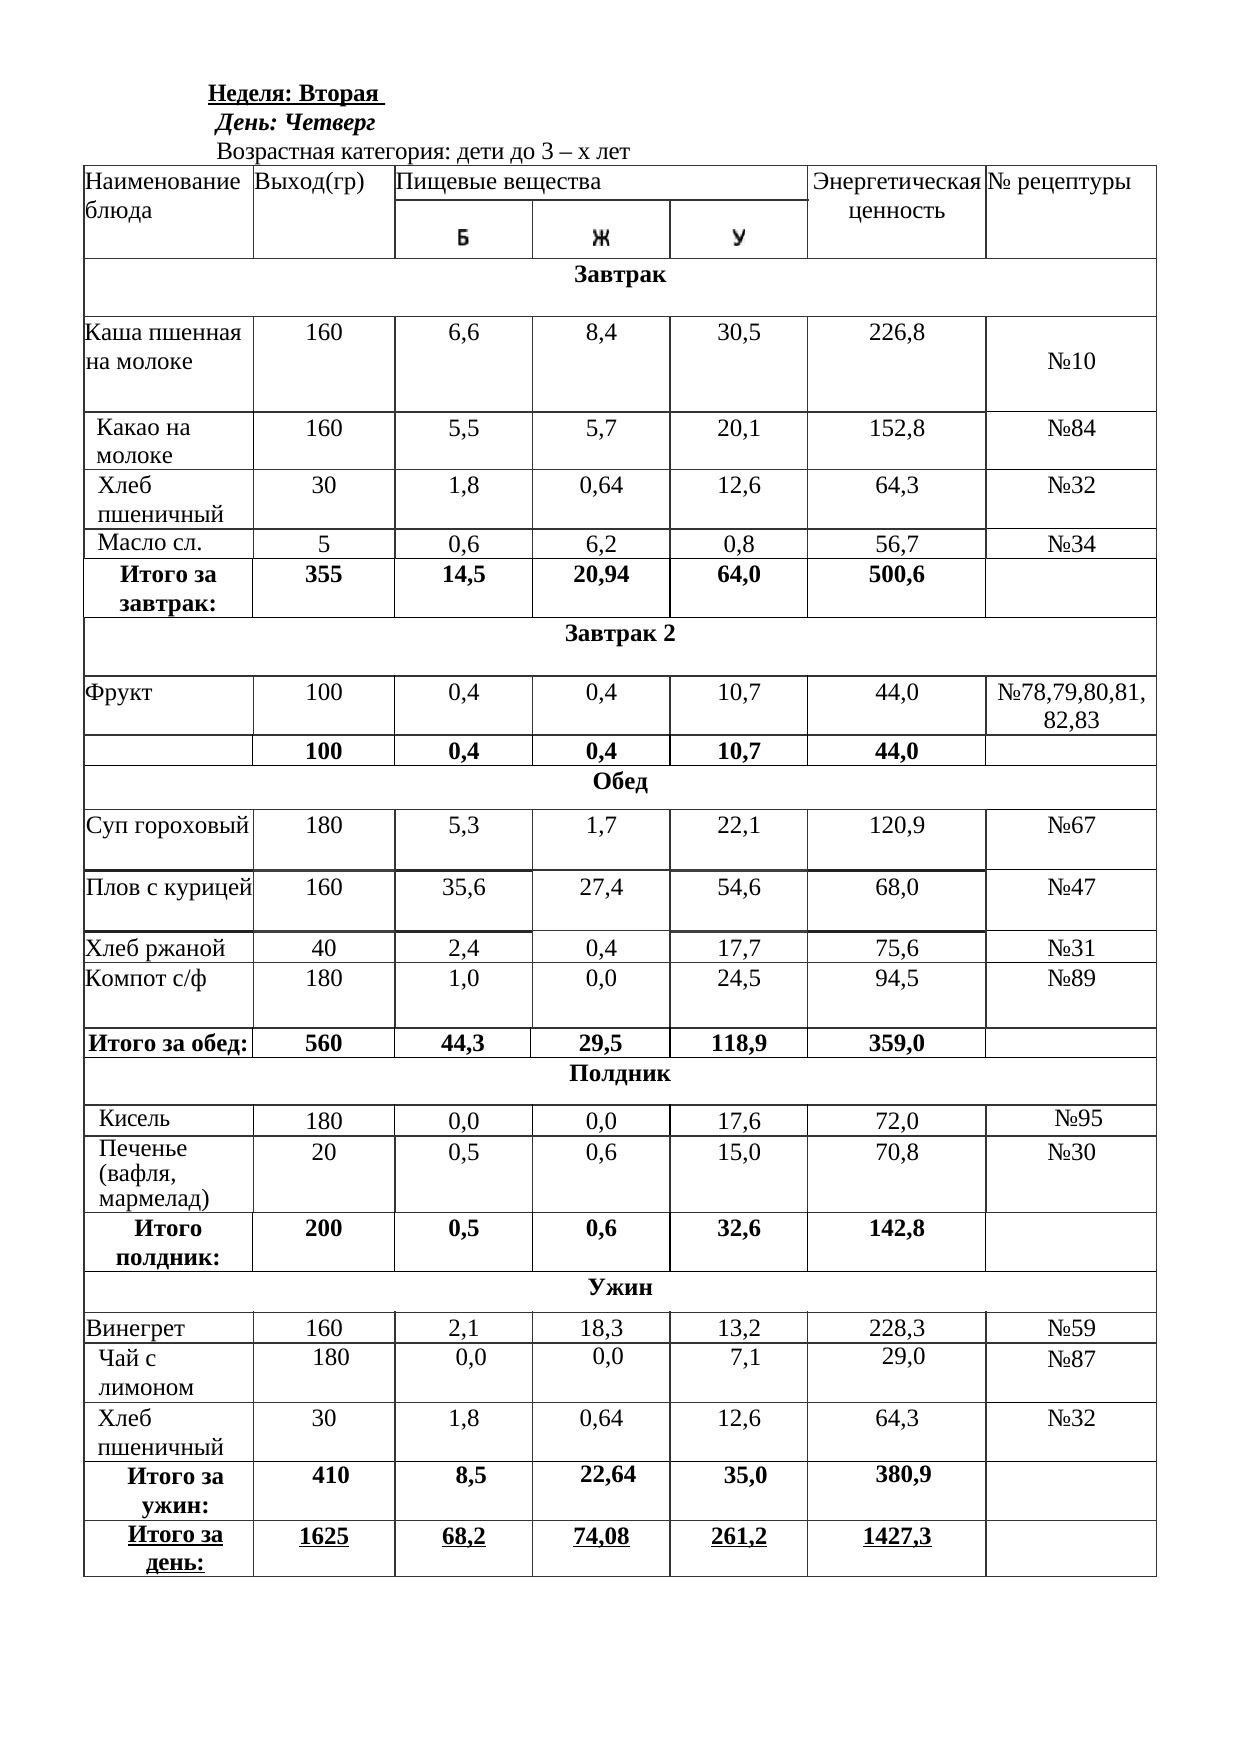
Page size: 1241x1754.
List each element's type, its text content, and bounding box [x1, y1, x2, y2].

table_cell 180 [254, 1106, 394, 1135]
table_cell №30 [987, 1137, 1156, 1212]
table_cell 120,9 [808, 810, 985, 869]
table_cell 0,0 [395, 1106, 532, 1135]
table_cell Ужин [85, 1272, 1156, 1311]
table_cell Чай с лимоном [85, 1344, 253, 1402]
table_cell 180 [254, 963, 394, 1027]
table_cell 22,1 [671, 810, 807, 869]
table_cell 0,4 [395, 677, 532, 734]
table_cell 35,6 [396, 872, 532, 930]
table_cell 30 [254, 1403, 394, 1461]
text День: Четверг [216, 107, 1165, 136]
picture [593, 229, 610, 246]
text Возрастная категория: дети до 3 – х лет [216, 136, 1165, 165]
table_cell [987, 1521, 1156, 1576]
table_cell 142,8 [808, 1213, 985, 1271]
table_cell 15,0 [671, 1137, 807, 1212]
picture [458, 229, 469, 246]
table_cell 500,6 [808, 559, 985, 617]
table_cell 5,3 [396, 810, 532, 869]
table_cell [987, 1462, 1156, 1519]
table_cell 44,0 [808, 736, 985, 765]
table_cell 68,2 [396, 1521, 532, 1576]
table_cell 12,6 [671, 1403, 807, 1461]
table_cell [986, 1029, 1156, 1057]
table_cell 0,0 [533, 1344, 669, 1402]
table_cell [986, 736, 1156, 765]
table_cell 6,6 [396, 317, 532, 411]
table_cell 94,5 [808, 963, 985, 1027]
picture [732, 229, 745, 246]
table_cell №78,79,80,81, 82,83 [987, 677, 1156, 734]
table_cell 20,94 [533, 559, 669, 617]
table_cell Винегрет [85, 1313, 253, 1342]
table_cell [533, 201, 669, 257]
table_cell 24,5 [671, 963, 807, 1027]
table_cell Печенье (вафля, мармелад) [85, 1137, 253, 1212]
table_cell [671, 201, 807, 257]
table_cell 8,4 [533, 317, 669, 411]
table_cell 27,4 [533, 871, 669, 930]
table_cell 5,5 [396, 413, 532, 469]
table_cell 0,8 [671, 530, 807, 558]
table_header Пищевые вещества [396, 166, 807, 199]
table_cell Каша пшенная на молоке [85, 317, 253, 411]
table_cell №10 [987, 317, 1156, 411]
table_cell 359,0 [808, 1029, 985, 1057]
table_cell 64,0 [671, 559, 807, 617]
table_cell 44,0 [808, 677, 985, 734]
table_cell №32 [987, 1403, 1156, 1461]
table_cell 560 [253, 1029, 394, 1057]
table_cell 74,08 [533, 1521, 669, 1576]
table_cell 1427,3 [808, 1521, 985, 1576]
table_cell 1,8 [396, 470, 532, 528]
table_cell 380,9 [808, 1462, 985, 1519]
table_cell 22,64 [533, 1462, 669, 1519]
table_cell 20,1 [671, 413, 807, 469]
table_cell Обед [85, 766, 1156, 808]
table_cell 160 [254, 872, 394, 930]
table_cell 180 [254, 1344, 394, 1402]
table_cell №32 [987, 470, 1156, 528]
table_cell 0,4 [533, 931, 669, 962]
table_cell №89 [987, 963, 1156, 1027]
table_cell №34 [987, 529, 1156, 558]
table_cell 0,4 [395, 736, 532, 765]
table_cell Масло сл. [85, 530, 253, 558]
table_cell Завтрак 2 [85, 618, 1156, 675]
table_cell Итого за день: [85, 1521, 253, 1576]
table_cell 68,0 [808, 872, 985, 930]
table_cell 0,0 [396, 1344, 532, 1402]
table_cell 160 [254, 413, 394, 469]
table_cell 54,6 [671, 872, 807, 930]
table_cell 14,5 [395, 559, 532, 617]
table_cell 8,5 [396, 1462, 532, 1519]
table_cell 118,9 [671, 1029, 807, 1057]
table_cell Фрукт [85, 677, 253, 734]
table_cell Хлеб ржаной [85, 933, 253, 962]
table_cell 64,3 [808, 470, 985, 528]
table_cell Кисель [85, 1106, 253, 1135]
table_cell [85, 736, 252, 765]
table_cell 180 [254, 810, 394, 869]
table_cell 17,6 [671, 1106, 807, 1135]
table_cell 40 [254, 933, 394, 962]
table_cell Завтрак [85, 259, 1156, 316]
table_cell 5,7 [533, 413, 669, 469]
table_cell 0,64 [533, 1403, 669, 1461]
table_cell Суп гороховый [85, 810, 253, 869]
table_cell Плов с курицей [85, 872, 253, 930]
table_header № рецептуры [987, 166, 1156, 257]
table_cell 10,7 [671, 677, 807, 734]
table_cell 160 [254, 317, 394, 411]
table_cell [986, 1213, 1156, 1271]
table_cell 0,5 [395, 1213, 532, 1271]
table_header Выход(гр) [254, 166, 394, 257]
table_cell Хлеб пшеничный [85, 1403, 253, 1461]
table_cell №59 [987, 1313, 1156, 1342]
table_cell 2,4 [396, 933, 532, 962]
table_cell №84 [987, 412, 1156, 469]
table_cell 10,7 [671, 736, 807, 765]
table_cell 226,8 [808, 317, 985, 411]
table_cell 0,64 [533, 470, 669, 528]
table_cell 29,0 [808, 1344, 985, 1402]
table_cell 5 [254, 530, 394, 558]
table_cell №87 [987, 1344, 1156, 1402]
table_cell №95 [987, 1106, 1156, 1135]
table_cell Компот с/ф [85, 963, 253, 1027]
table_cell 0,6 [533, 1213, 669, 1271]
table_cell 0,0 [533, 1106, 669, 1135]
table_cell 1,7 [533, 810, 669, 869]
table_cell 160 [254, 1313, 394, 1342]
table_cell 70,8 [808, 1137, 985, 1212]
table_cell 35,0 [671, 1462, 807, 1519]
table_cell 152,8 [808, 413, 985, 469]
table_cell 355 [253, 559, 394, 617]
table_cell 100 [254, 677, 394, 734]
table_cell 0,4 [533, 677, 669, 734]
table_cell 0,6 [533, 1137, 669, 1212]
text Неделя: Вторая [208, 78, 1165, 107]
table_cell 56,7 [808, 530, 985, 558]
table_cell [396, 201, 532, 257]
table_cell 18,3 [533, 1313, 669, 1342]
table_cell 17,7 [671, 933, 807, 962]
table_cell 6,2 [533, 530, 669, 558]
table_cell Какао на молоке [85, 413, 253, 469]
table_cell Итого за обед: [85, 1029, 252, 1057]
table_cell 30 [254, 470, 394, 528]
table_cell 100 [253, 736, 394, 765]
table_cell №67 [987, 810, 1156, 869]
table_cell [986, 559, 1156, 617]
table_cell Итого полдник: [85, 1213, 252, 1271]
table_header Энергетическая ценность [808, 166, 985, 257]
table_cell 12,6 [671, 470, 807, 528]
table_cell 1,0 [396, 963, 532, 1027]
table_cell 1625 [254, 1521, 394, 1576]
table_cell №47 [987, 870, 1156, 930]
table_cell 32,6 [671, 1213, 807, 1271]
table_cell 0,0 [533, 963, 669, 1027]
table_cell 0,5 [396, 1137, 532, 1212]
table_cell 30,5 [671, 317, 807, 411]
table_cell Итого за ужин: [85, 1462, 253, 1519]
table_cell 1,8 [396, 1403, 532, 1461]
table_cell Хлеб пшеничный [85, 470, 253, 528]
table_cell 29,5 [531, 1029, 669, 1057]
table_cell 7,1 [671, 1344, 807, 1402]
table_cell 75,6 [808, 933, 985, 962]
table_cell 410 [254, 1462, 394, 1519]
table_cell 0,4 [533, 736, 669, 765]
table_cell 261,2 [671, 1521, 807, 1576]
table_cell Полдник [85, 1058, 1156, 1104]
table_cell 228,3 [808, 1313, 985, 1342]
table_cell 64,3 [808, 1403, 985, 1461]
table_cell Итого за завтрак: [84, 559, 252, 617]
table_cell 0,6 [396, 530, 532, 558]
table_cell 44,3 [395, 1029, 530, 1057]
table_cell 200 [253, 1213, 394, 1271]
table_cell 13,2 [671, 1313, 807, 1342]
table_cell 72,0 [808, 1106, 985, 1135]
table_header Наименование блюда [85, 166, 253, 257]
table_cell №31 [987, 931, 1156, 962]
table_cell 20 [254, 1137, 394, 1212]
table_cell 2,1 [396, 1313, 532, 1342]
